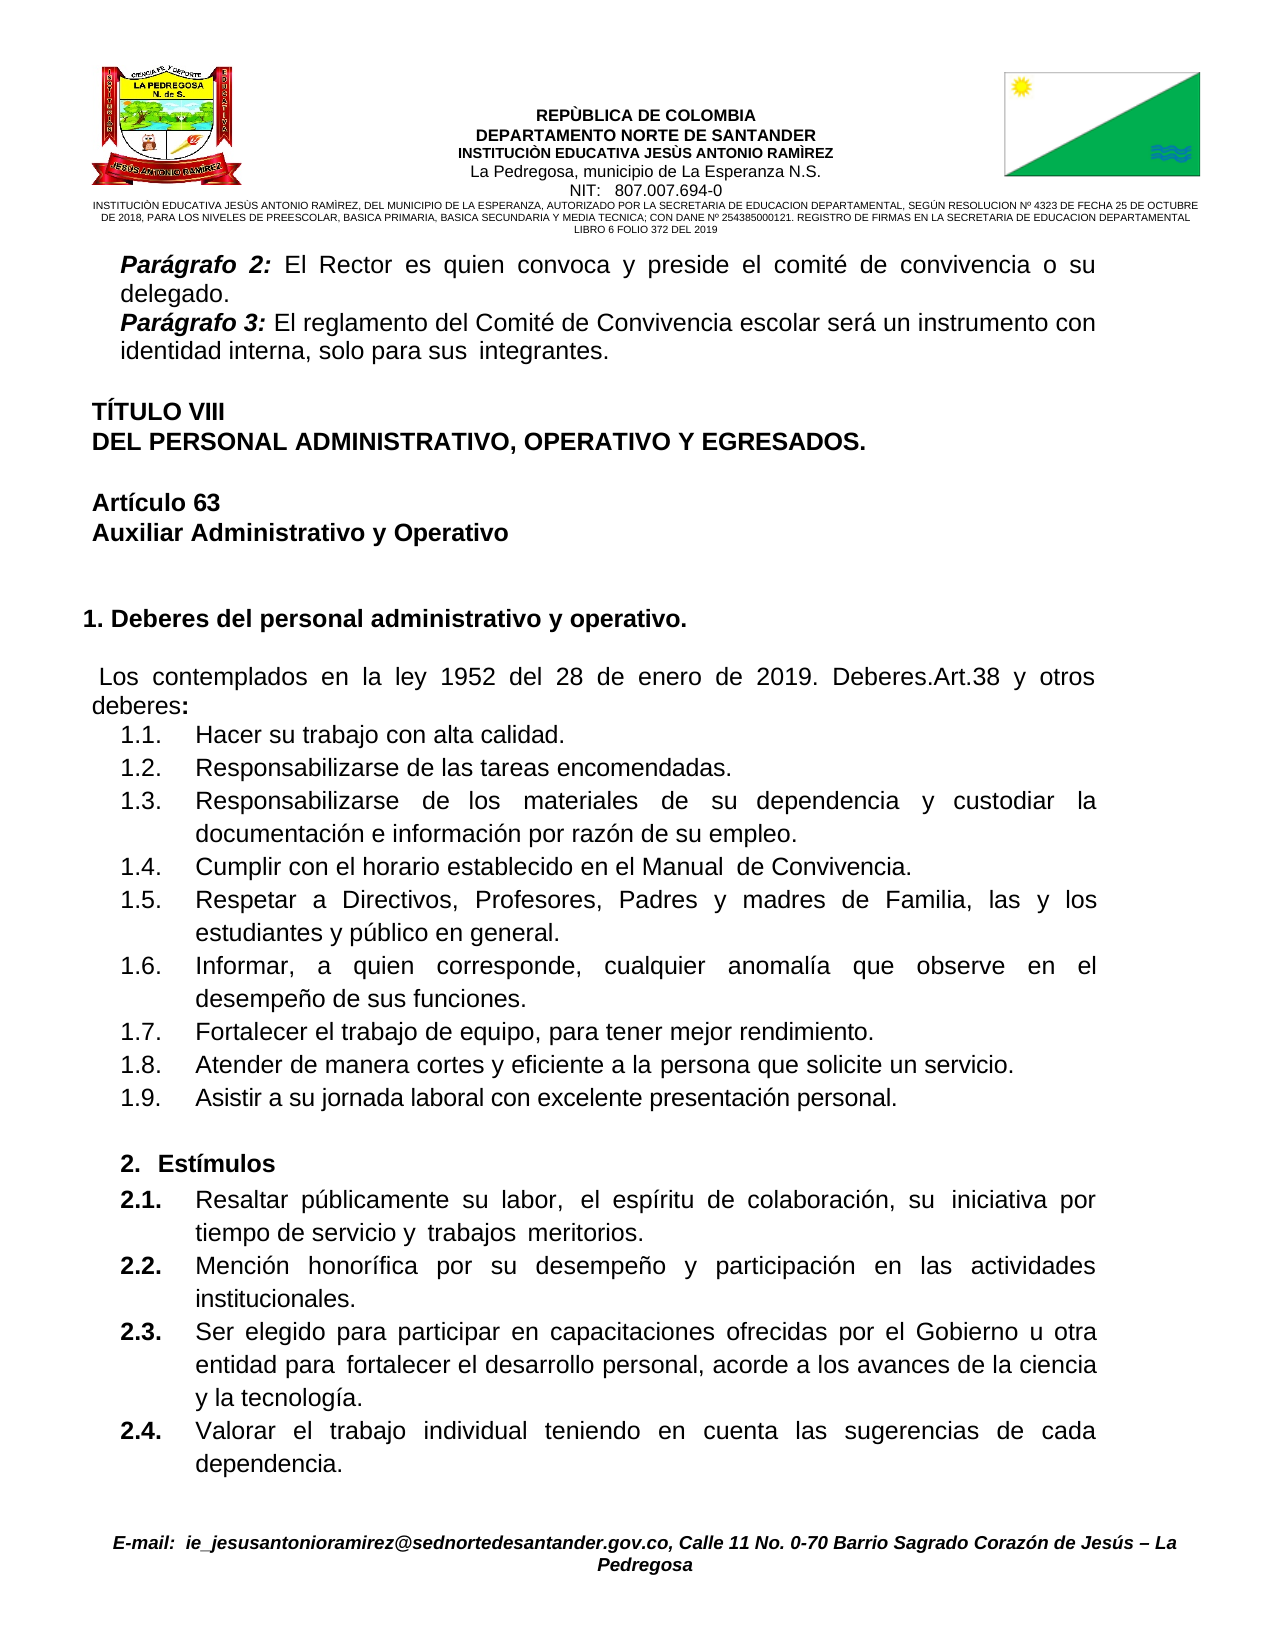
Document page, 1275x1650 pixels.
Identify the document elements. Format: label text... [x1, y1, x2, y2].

list Respetar a Directivos, Profesores, Padres y madres de Familia, las y los estudiantes y público en general. [120, 885, 1097, 947]
text Auxiliar Administrativo y Operativo [92, 518, 1200, 547]
text TÍTULO VIII [92, 394, 1089, 427]
list Ser elegido para participar en capacitaciones ofrecidas por el Gobierno u otra entidad para fortalecer el desarrollo personal, acorde a los avances de la ciencia y la tecnología. [120, 1317, 1097, 1412]
list Valorar el trabajo individual teniendo en cuenta las sugerencias de cada dependencia. [120, 1416, 1097, 1478]
list Asistir a su jornada laboral con excelente presentación personal. [120, 1082, 1200, 1111]
text Los contemplados en la ley 1952 del 28 de enero de 2019. Deberes.Art.38 y otros deberes: [92, 662, 1097, 719]
list Fortalecer el trabajo de equipo, para tener mejor rendimiento. [120, 1017, 1200, 1046]
list Resaltar públicamente su labor, el espíritu de colaboración, su iniciativa por tiempo de servicio y trabajos meritorios. [120, 1185, 1097, 1247]
list Responsabilizarse de los materiales de su dependencia y custodiar la documentación e información por razón de su empleo. [120, 786, 1097, 848]
text DEL PERSONAL ADMINISTRATIVO, OPERATIVO Y EGRESADOS. [92, 427, 1182, 456]
list Informar, a quien corresponde, cualquier anomalía que observe en el desempeño de sus funciones. [120, 951, 1097, 1013]
list Cumplir con el horario establecido en el Manual de Convivencia. [120, 852, 1200, 881]
text Parágrafo 2: El Rector es quien convoca y preside el comité de convivencia o su delegado. [120, 250, 1097, 307]
list Mención honorífica por su desempeño y participación en las actividades institucionales. [120, 1251, 1097, 1313]
list Hacer su trabajo con alta calidad. [120, 720, 1200, 748]
list Atender de manera cortes y eficiente a la persona que solicite un servicio. [120, 1050, 1200, 1078]
text Artículo 63 [92, 485, 1200, 518]
text Parágrafo 3: El reglamento del Comité de Convivencia escolar será un instrumento con identidad interna, solo para sus integrantes. [120, 307, 1097, 365]
list Responsabilizarse de las tareas encomendadas. [120, 753, 1200, 782]
subtitle Deberes del personal administrativo y operativo. [83, 604, 1200, 633]
picture [91, 65, 242, 185]
subtitle Estímulos [120, 1148, 1200, 1177]
picture [1003, 72, 1200, 178]
